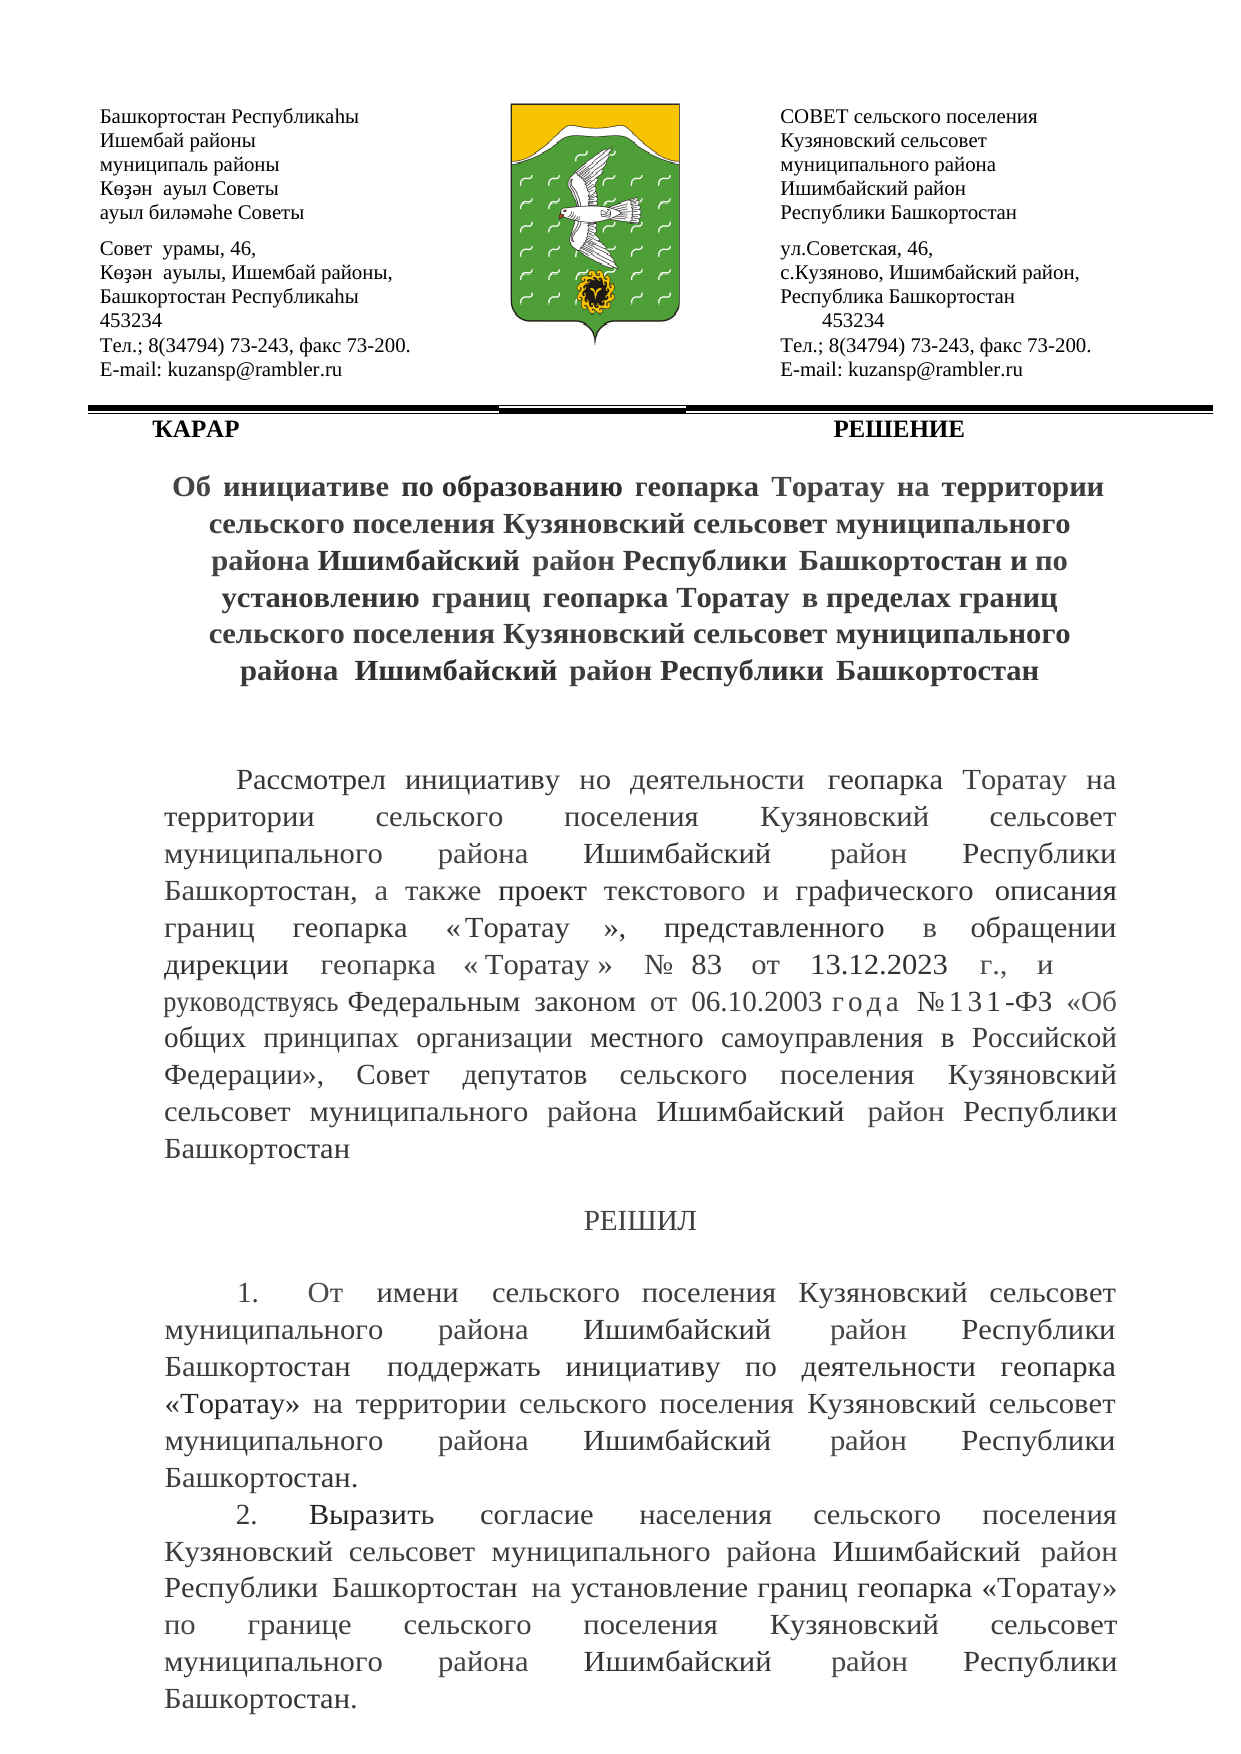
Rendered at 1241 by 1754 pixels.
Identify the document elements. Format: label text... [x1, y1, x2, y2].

table_cell ул.Советская, 46, с.Кузяново, Ишимбайский район, Республика Башкортостан 453234 Тел.; 8(34794) 73-243, факс 73-200. Е-mail: kuzansp@rambler.ru [686, 227, 1213, 405]
text Об инициативе по образованию геопарка Торатау на территории сельского поселения Кузяновский сельсовет муниципального района Ишимбайский район Республики Башкортостан и по установлению границ геопарка Торатау в пределах границ сельского поселения Кузяновский сельсовет муниципального района Ишимбайский район Республики Башкортостан [167, 469, 1110, 687]
table_header СОВЕТ сельского поселения Кузяновский сельсовет муниципального района Ишимбайский район Республики Башкортостан [686, 104, 1213, 227]
picture [510, 103, 680, 345]
text PEIШИЛ [297, 1203, 984, 1236]
text Рассмотрел инициативу но деятельности геопарка Торатау на территории сельского поселения Кузяновский сельсовет муниципального района Ишимбайский район Республики Башкортостан, а также проект текстового и графического описания границ геопарка «Тopaтay », представленного в обращении дирекции геопарка «Тopaтay » № 83 от 13.12.2023 г., и [164, 762, 1117, 980]
table_header [499, 104, 686, 405]
table_cell Совет урамы, 46, Көҙән ауылы, Ишембай районы, Башкортостан Республикаһы 453234 Тел.; 8(34794) 73-243, факс 73-200. Е-mail: kuzansp@rambler.ru [88, 227, 499, 405]
table_header Башкортостан Республикаhы Ишембай районы муниципаль районы Көҙән ауыл Советы ауыл биләмәhе Советы [88, 104, 499, 227]
text Ҡарар решение [152, 414, 1128, 443]
list Выразить согласие населения сельского поселения Кузяновский сельсовет муниципального района Ишимбайский район Республики Башкортостан нa установление границ геопарка «Тopaтay» по границе сельского поселения Кузяновский сельсовет муниципального района Ишимбайский район Республики Башкортостан. [164, 1497, 1117, 1715]
list От имени сельского поселения Кузяновский сельсовет муниципального района Ишимбайский район Республики Башкортостан поддержать инициативу по деятельности геопарка «Topaтay» на территории сельского поселения Кузяновский сельсовет муниципального района Ишимбайский район Республики Башкортостан. [164, 1276, 1116, 1493]
text руководствуясь Федеральным законом от 06.10.2003 года №131-ФЗ «Об общих принципах организации местного самоуправления в Российской Федерации», Совет депутатов сельского поселения Кузяновский сельсовет муниципального района Ишимбайский район Республики Башкортостан [163, 984, 1117, 1165]
